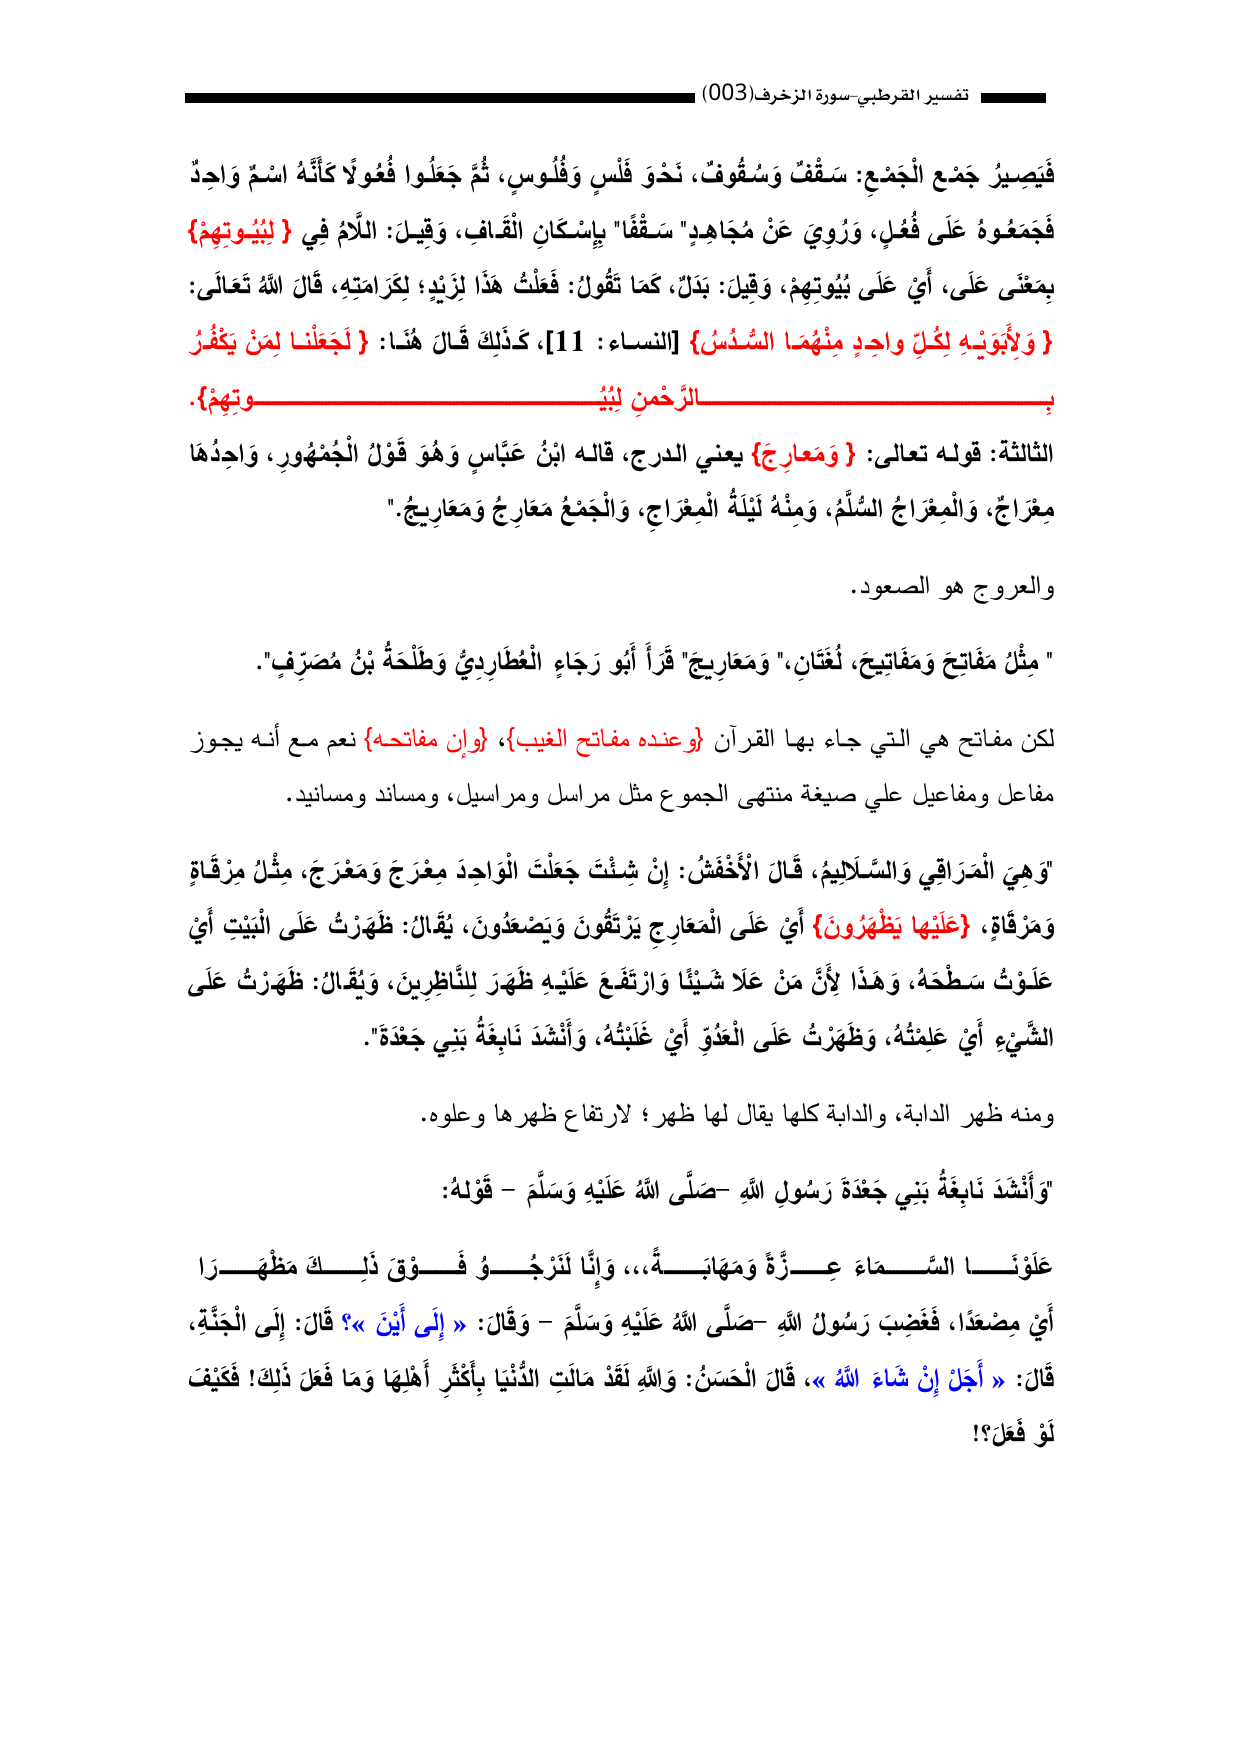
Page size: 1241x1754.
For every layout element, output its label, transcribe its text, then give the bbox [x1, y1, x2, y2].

text " مِثْلُ مَفَاتِحَ وَمَفَاتِيحَ، لُغَتَانِ،" وَمَعَارِيجَ" قَرَأَ أَبُو رَجَاءٍ الْعُطَارِدِيُّ وَطَلْحَةُ بْنُ مُصَرِّفٍ". [187, 637, 1053, 686]
text لكن مفاتح هي التي جاء بها القرآن {وعنده مفاتح الغيب}، {وإن مفاتحه} نعم مع أنه يجوز مفاعل ومفاعيل علي صيغة منتهى الجموع مثل مراسل ومراسيل، ومساند ومسانيد. [187, 714, 1053, 818]
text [187, 150, 1053, 533]
text "وَأَنْشَدَ نَابِغَةُ بَنِي جَعْدَةَ رَسُولِ اللَّهِ -صَلَّى اللَّهُ عَلَيْهِ وَسَلَّمَ - قَوْلهُ: [187, 1166, 1053, 1214]
text ومنه ظهر الدابة، والدابة كلها يقال لها ظهر؛ لارتفاع ظهرها وعلوه. [187, 1089, 1053, 1138]
text عَلَوْنَا السَّمَاءَ عِزَّةً وَمَهَابَةً،،، وَإِنَّا لَنَرْجُوُ فَوْقَ ذَلِكَ مَظْهَرَا أَيْ مِصْعَدًا، فَغَضِبَ رَسُولُ اللَّهِ -صَلَّى اللَّهُ عَلَيْهِ وَسَلَّمَ - وَقَالَ: « إِلَى أَيْنَ »؟ قَالَ: إِلَى الْجَنَّةِ، قَالَ: « أَجَلْ إِنْ شَاءَ اللَّهُ »، قَالَ الْحَسَنُ: وَاللَّهِ لَقَدْ مَالَتِ الدُّنْيَا بِأَكْثَرِ أَهْلِهَا وَمَا فَعَلَ ذَلِكَ! فَكَيْفَ لَوْ فَعَلَ؟! [187, 1242, 1053, 1458]
text والعروج هو الصعود. [187, 561, 1053, 609]
text "وَهِيَ الْمَرَاقِي وَالسَّلَالِيمُ، قَالَ الْأَخْفَشُ: إِنْ شِئْتَ جَعَلْتَ الْوَاحِدَ مِعْرَجَ وَمَعْرَجَ، مِثْلُ مِرْقَاةٍ وَمَرْقَاةٍ، {عَلَيْها يَظْهَرُونَ} أَيْ عَلَى الْمَعَارِجِ يَرْتَقُونَ وَيَصْعَدُونَ، يُقَالُ: ظَهَرْتُ عَلَى الْبَيْتِ أَيْ عَلَوْتُ سَطْحَهُ، وَهَذَا لِأَنَّ مَنْ عَلَا شَيْئًا وَارْتَفَعَ عَلَيْهِ ظَهَرَ لِلنَّاظِرِينَ، وَيُقَالُ: ظَهَرْتُ عَلَى الشَّيْءِ أَيْ عَلِمْتُهُ، وَظَهَرْتُ عَلَى الْعَدُوِّ أَيْ غَلَبْتُهُ، وَأَنْشَدَ نَابِغَةُ بَنِي جَعْدَةَ". [187, 846, 1053, 1061]
